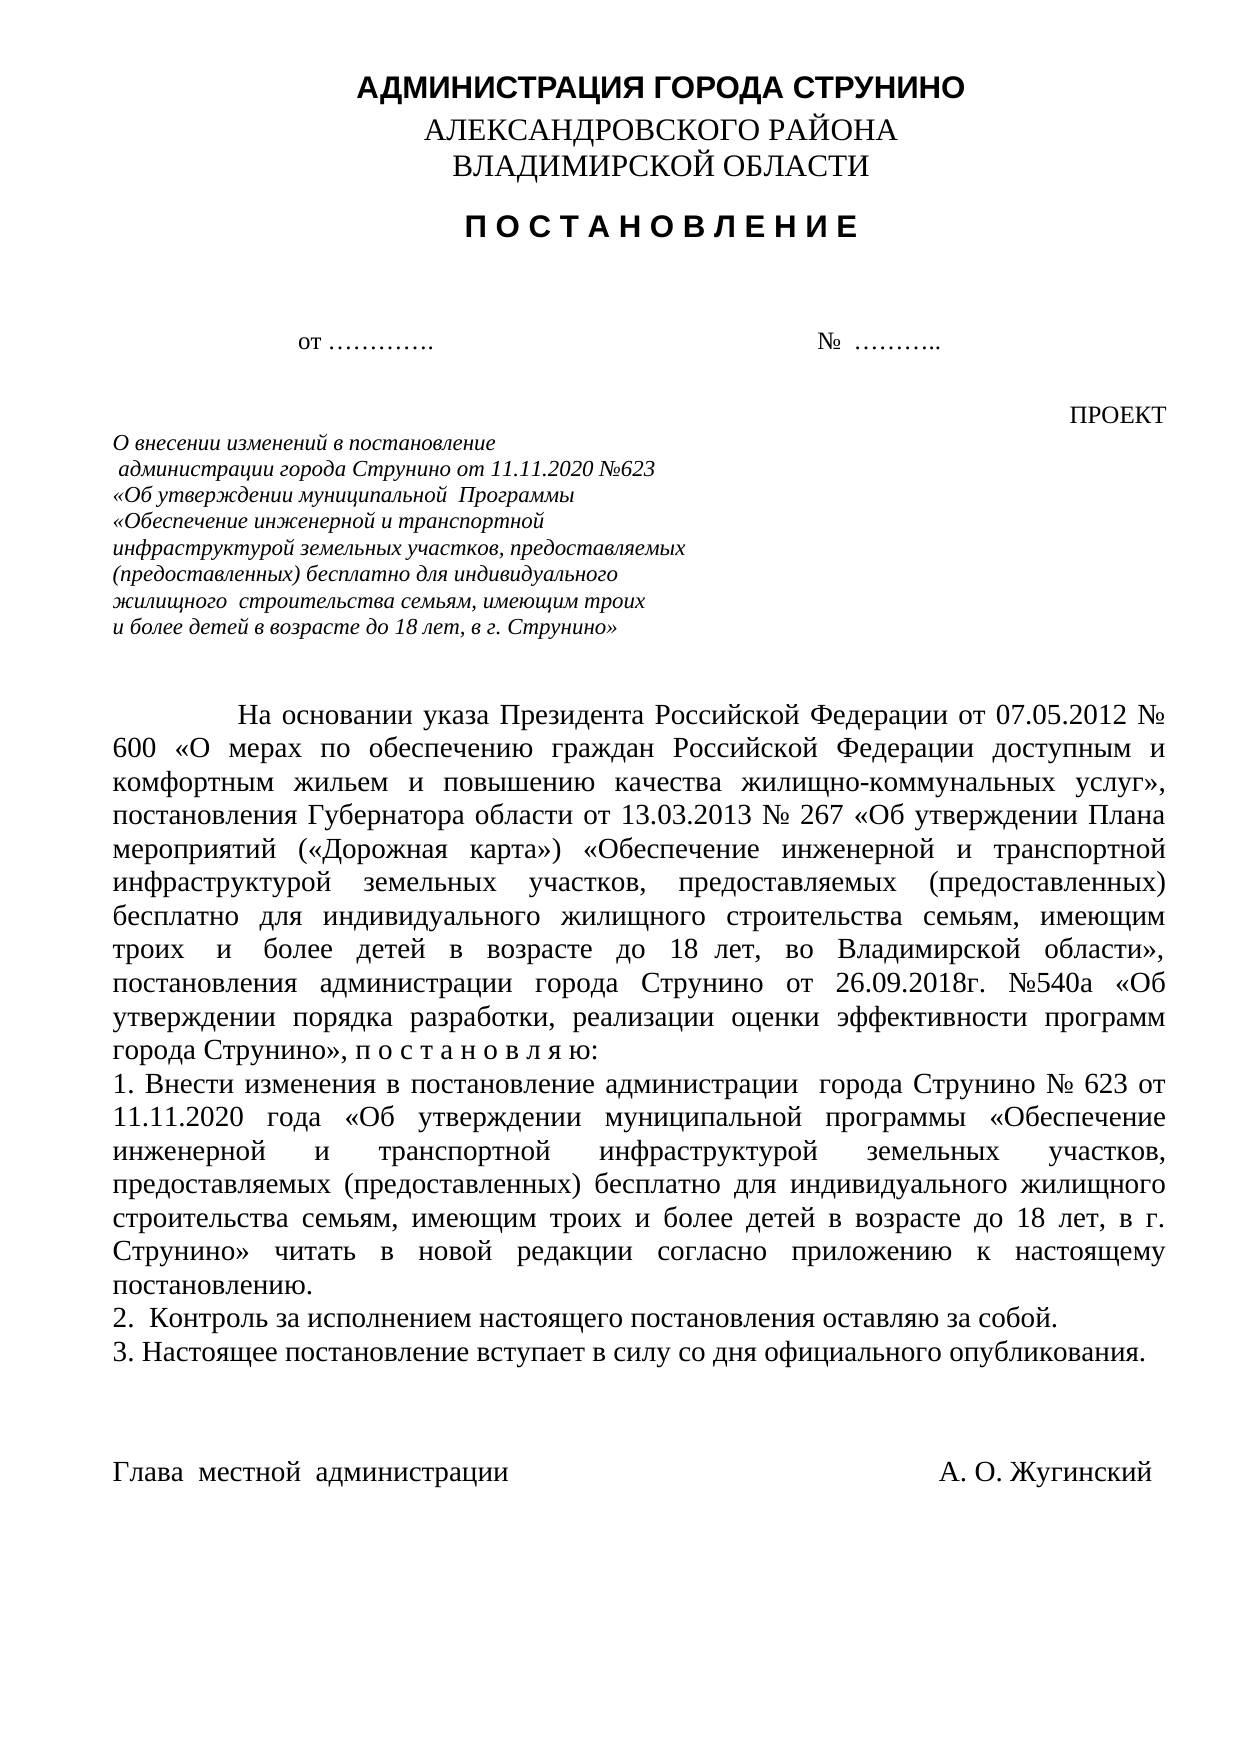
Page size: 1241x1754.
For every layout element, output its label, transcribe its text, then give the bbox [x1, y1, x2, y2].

text 3. Настоящее постановление вступает в силу со дня официального опубликования. [112, 1334, 1167, 1368]
text На основании указа Президента Российской Федерации от 07.05.2012 № 600 «О мерах по обеспечению граждан Российской Федерации доступным и комфортным жильем и повышению качества жилищно-коммунальных услуг», постановления Губернатора области от 13.03.2013 № 267 «Об утверждении Плана мероприятий («Дорожная карта») «Обеспечение инженерной и транспортной инфраструктурой земельных участков, предоставляемых (предоставленных) бесплатно для индивидуального жилищного строительства семьям, имеющим троих и более детей в возрасте до 18 лет, во Владимирской области», постановления администрации города Струнино от 26.09.2018г. №540а «Об утверждении порядка разработки, реализации оценки эффективности программ города Струнино», п о с т а н о в л я ю: [112, 697, 1167, 1066]
text 2. Контроль за исполнением настоящего постановления оставляю за собой. [112, 1301, 1167, 1334]
text ПРОЕКТ [112, 400, 1167, 428]
text «Об утверждении муниципальной Программы [112, 481, 1167, 508]
text администрации города Струнино от 11.11.2020 №623 [112, 455, 842, 481]
table_cell № ……….. [619, 282, 1139, 400]
text О внесении изменений в постановление [112, 428, 842, 455]
text жилищного строительства семьям, имеющим троих [112, 587, 1167, 613]
text «Обеспечение инженерной и транспортной [112, 508, 1167, 534]
table_header АДМИНИСТРАЦИЯ ГОРОДА СТРУНИНО АЛЕКСАНДРОВСКОГО РАЙОНА ВЛАДИМИРСКОЙ ОБЛАСТИ П О С Т А Н О В Л Е Н И Е [113, 44, 1139, 282]
text и более детей в возрасте до 18 лет, в г. Струнино» [112, 613, 1167, 639]
text инфраструктурой земельных участков, предоставляемых [112, 534, 1167, 560]
text 1. Внести изменения в постановление администрации города Струнино № 623 от 11.11.2020 года «Об утверждении муниципальной программы «Обеспечение инженерной и транспортной инфраструктурой земельных участков, предоставляемых (предоставленных) бесплатно для индивидуального жилищного строительства семьям, имеющим троих и более детей в возрасте до 18 лет, в г. Струнино» читать в новой редакции согласно приложению к настоящему постановлению. [112, 1066, 1167, 1301]
table_cell от …………. [113, 282, 619, 400]
text Глава местной администрации А. О. Жугинский [112, 1454, 1167, 1487]
text (предоставленных) бесплатно для индивидуального [112, 560, 1167, 587]
